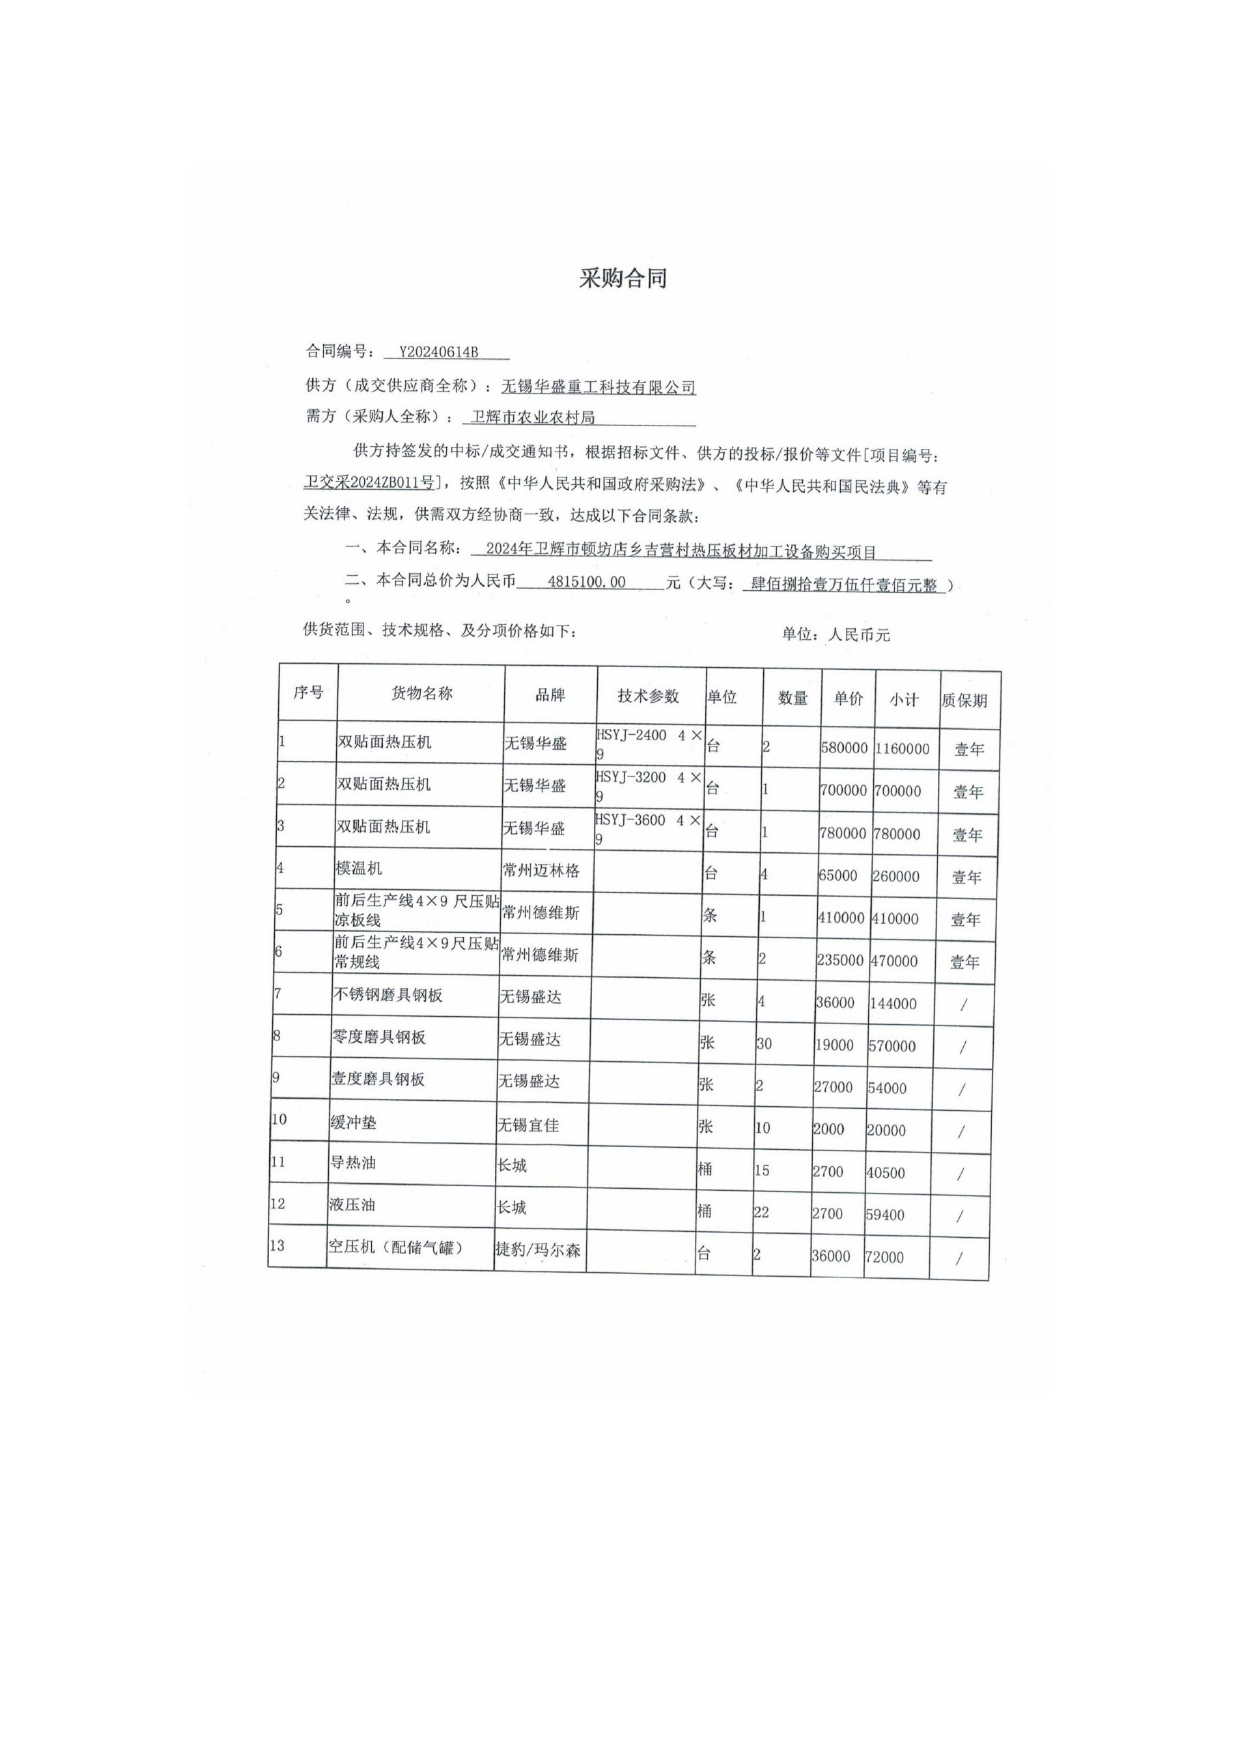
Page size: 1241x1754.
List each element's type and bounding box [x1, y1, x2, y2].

picture [187, 162, 1053, 1396]
